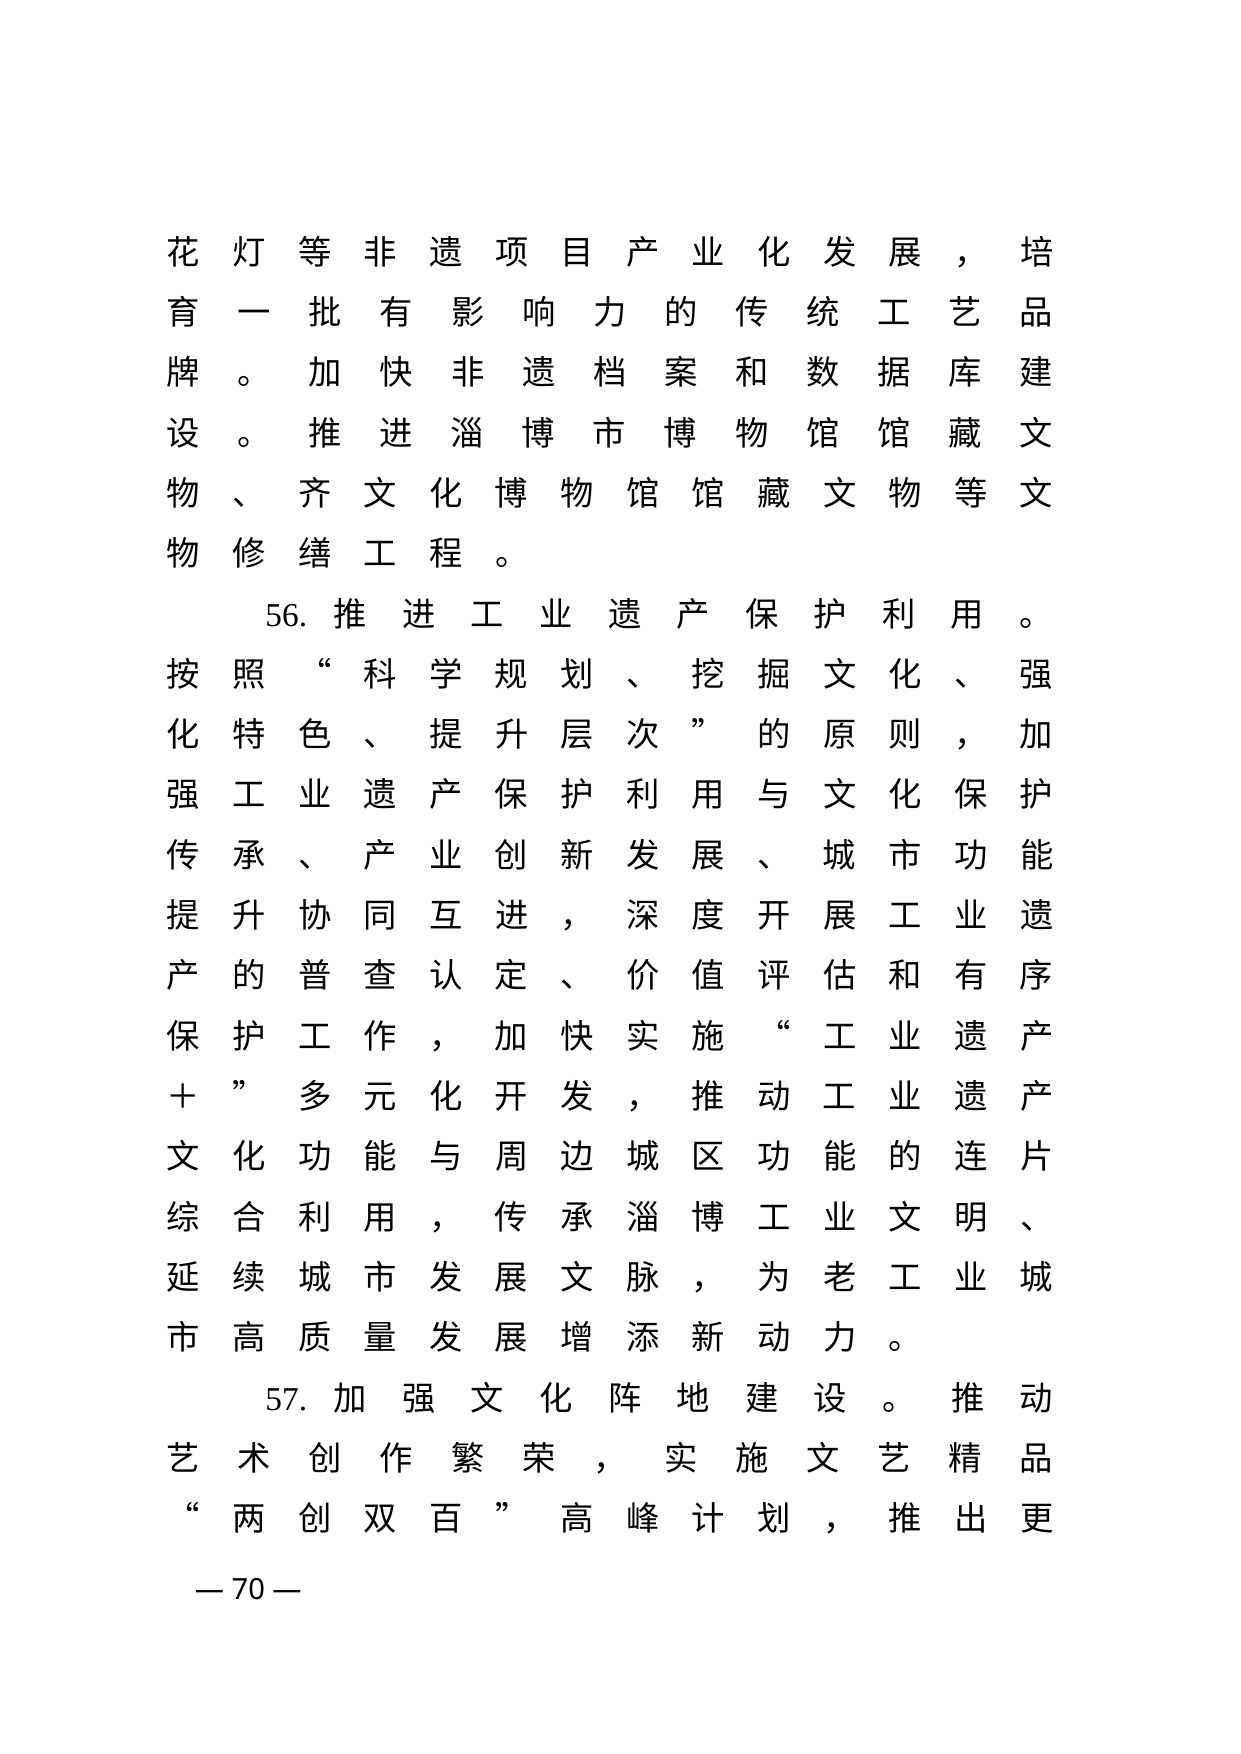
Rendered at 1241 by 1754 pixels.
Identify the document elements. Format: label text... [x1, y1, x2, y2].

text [167, 219, 1085, 581]
text 56.推进工业遗产保护利用。按照“科学规划、挖掘文化、强化特色、提升层次”的原则，加强工业遗产保护利用与文化保护传承、产业创新发展、城市功能提升协同互进，深度开展工业遗产的普查认定、价值评估和有序保护工作，加快实施“工业遗产＋”多元化开发，推动工业遗产文化功能与周边城区功能的连片综合利用，传承淄博工业文明、延续城市发展文脉，为老工业城市高质量发展增添新动力。 [167, 581, 1085, 1365]
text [167, 1365, 1085, 1546]
